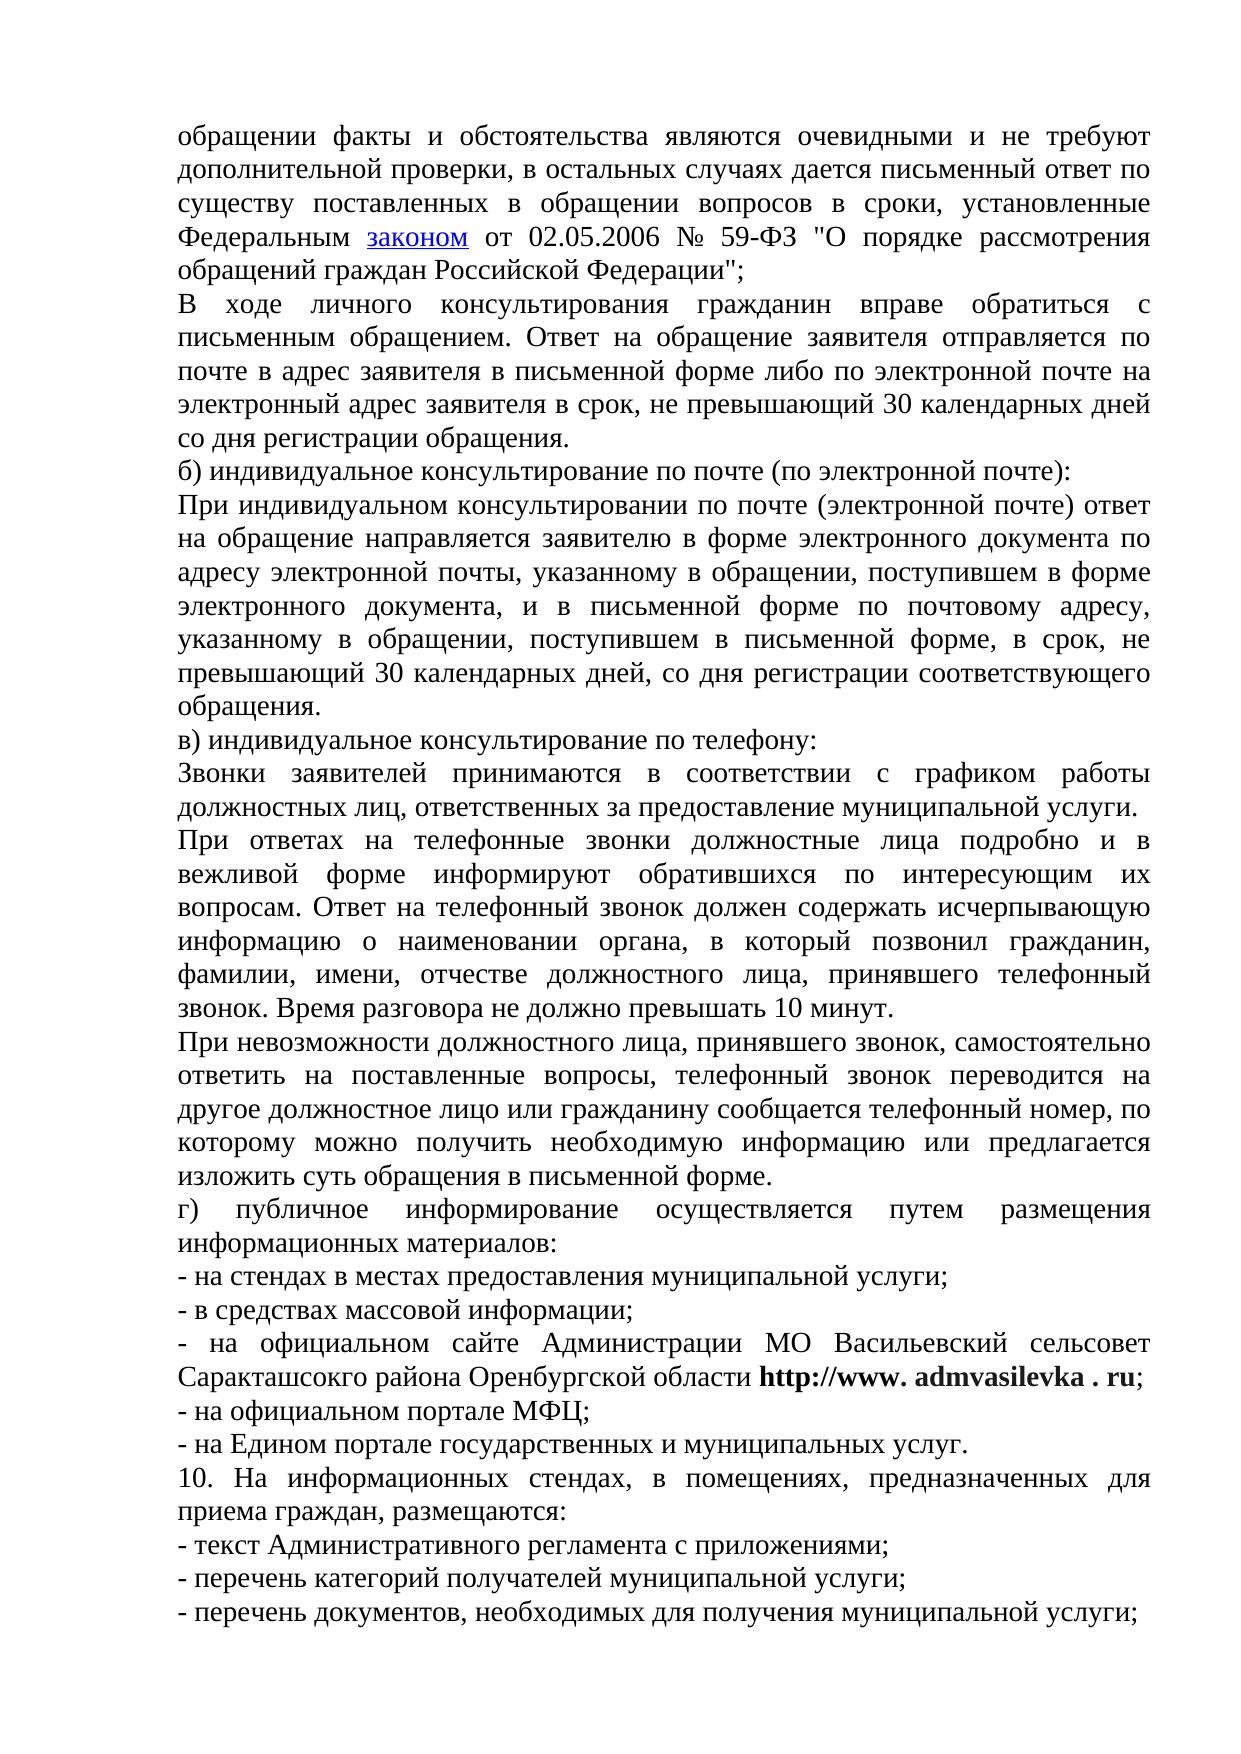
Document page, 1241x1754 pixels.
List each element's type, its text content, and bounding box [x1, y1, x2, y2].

text - на Едином портале государственных и муниципальных услуг. [177, 1426, 1152, 1460]
text В ходе личного консультирования гражданин вправе обратиться с письменным обращением. Ответ на обращение заявителя отправляется по почте в адрес заявителя в письменной форме либо по электронной почте на электронный адрес заявителя в срок, не превышающий 30 календарных дней со дня регистрации обращения. [177, 286, 1152, 453]
text б) индивидуальное консультирование по почте (по электронной почте): [177, 453, 1152, 487]
text - текст Административного регламента с приложениями; [177, 1527, 1152, 1560]
text - в средствах массовой информации; [177, 1292, 1152, 1326]
text Звонки заявителей принимаются в соответствии с графиком работы должностных лиц, ответственных за предоставление муниципальной услуги. [177, 755, 1152, 822]
text - перечень документов, необходимых для получения муниципальной услуги; [177, 1594, 1152, 1627]
text - на официальном портале МФЦ; [177, 1393, 1152, 1426]
text - на официальном сайте Администрации МО Васильевский сельсовет Саракташсокго района Оренбургской области http://www. admvasilevka . ru; [177, 1326, 1152, 1393]
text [177, 118, 1152, 286]
text При индивидуальном консультировании по почте (электронной почте) ответ на обращение направляется заявителю в форме электронного документа по адресу электронной почты, указанному в обращении, поступившем в форме электронного документа, и в письменной форме по почтовому адресу, указанному в обращении, поступившем в письменной форме, в срок, не превышающий 30 календарных дней, со дня регистрации соответствующего обращения. [177, 487, 1152, 722]
text При ответах на телефонные звонки должностные лица подробно и в вежливой форме информируют обратившихся по интересующим их вопросам. Ответ на телефонный звонок должен содержать исчерпывающую информацию о наименовании органа, в который позвонил гражданин, фамилии, имени, отчестве должностного лица, принявшего телефонный звонок. Время разговора не должно превышать 10 минут. [177, 822, 1152, 1024]
text 10. На информационных стендах, в помещениях, предназначенных для приема граждан, размещаются: [177, 1460, 1152, 1527]
text - на стендах в местах предоставления муниципальной услуги; [177, 1258, 1152, 1292]
text При невозможности должностного лица, принявшего звонок, самостоятельно ответить на поставленные вопросы, телефонный звонок переводится на другое должностное лицо или гражданину сообщается телефонный номер, по которому можно получить необходимую информацию или предлагается изложить суть обращения в письменной форме. [177, 1024, 1152, 1191]
text в) индивидуальное консультирование по телефону: [177, 722, 1152, 755]
text г) публичное информирование осуществляется путем размещения информационных материалов: [177, 1191, 1152, 1258]
text - перечень категорий получателей муниципальной услуги; [177, 1560, 1152, 1594]
